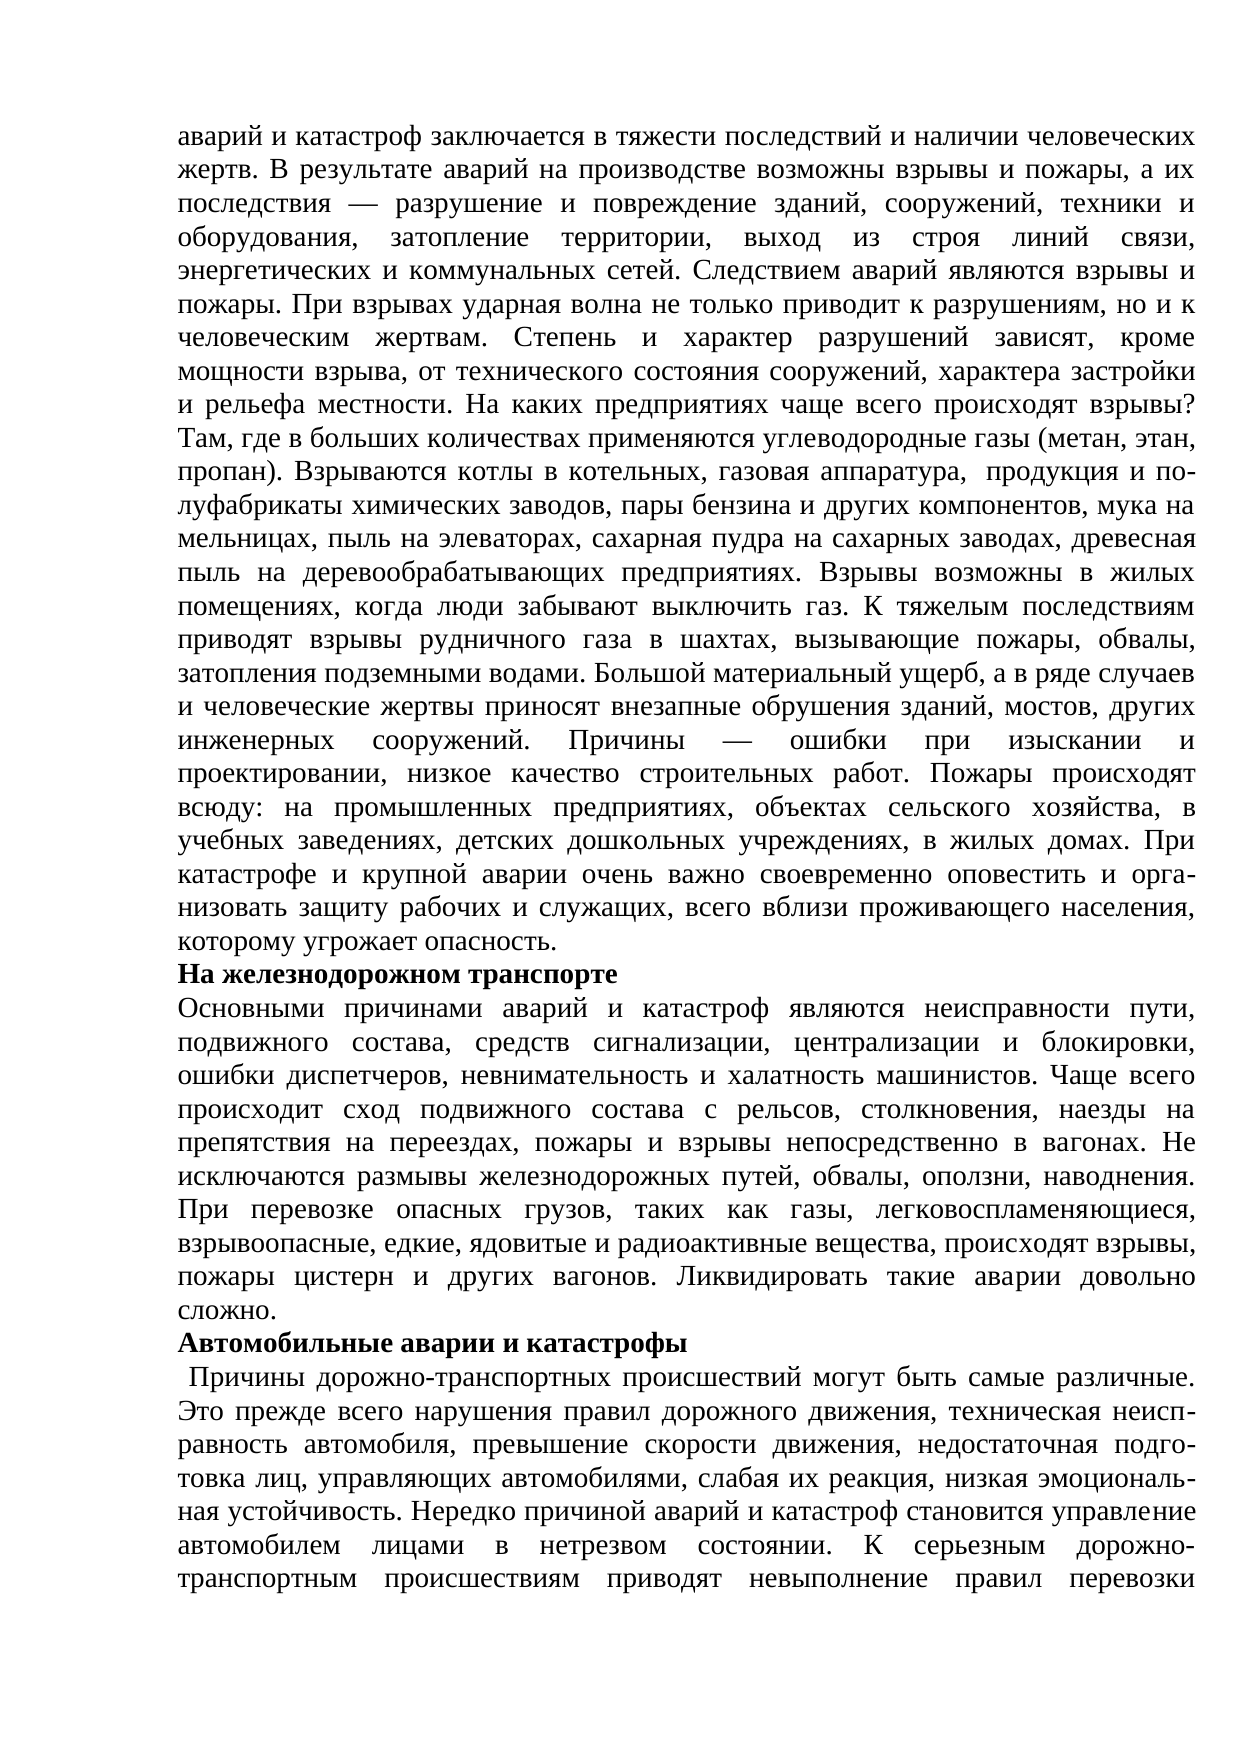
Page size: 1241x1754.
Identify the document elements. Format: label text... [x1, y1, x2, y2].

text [177, 118, 1196, 957]
text На железнодорожном транспорте [177, 957, 1196, 990]
text Основными причинами аварий и катастроф являются неисправности пути, подвижного состава, средств сигнализации, централизации и блокировки, ошибки диспетчеров, невнимательность и халатность машинистов. Чаще всего происходит сход подвижного состава с рельсов, столкновения, наезды на препятствия на переездах, пожары и взрывы непосредственно в вагонах. Не исключаются размывы железнодорожных путей, обвалы, оползни, наводнения. При перевозке опасных грузов, таких как газы, легковоспламеняющиеся, взрывоопасные, едкие, ядовитые и радиоактивные вещества, происходят взрывы, пожары цистерн и других вагонов. Ликвидировать такие аварии довольно сложно. [177, 990, 1196, 1326]
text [177, 1359, 1196, 1594]
text Автомобильные аварии и катастрофы [177, 1326, 1196, 1359]
